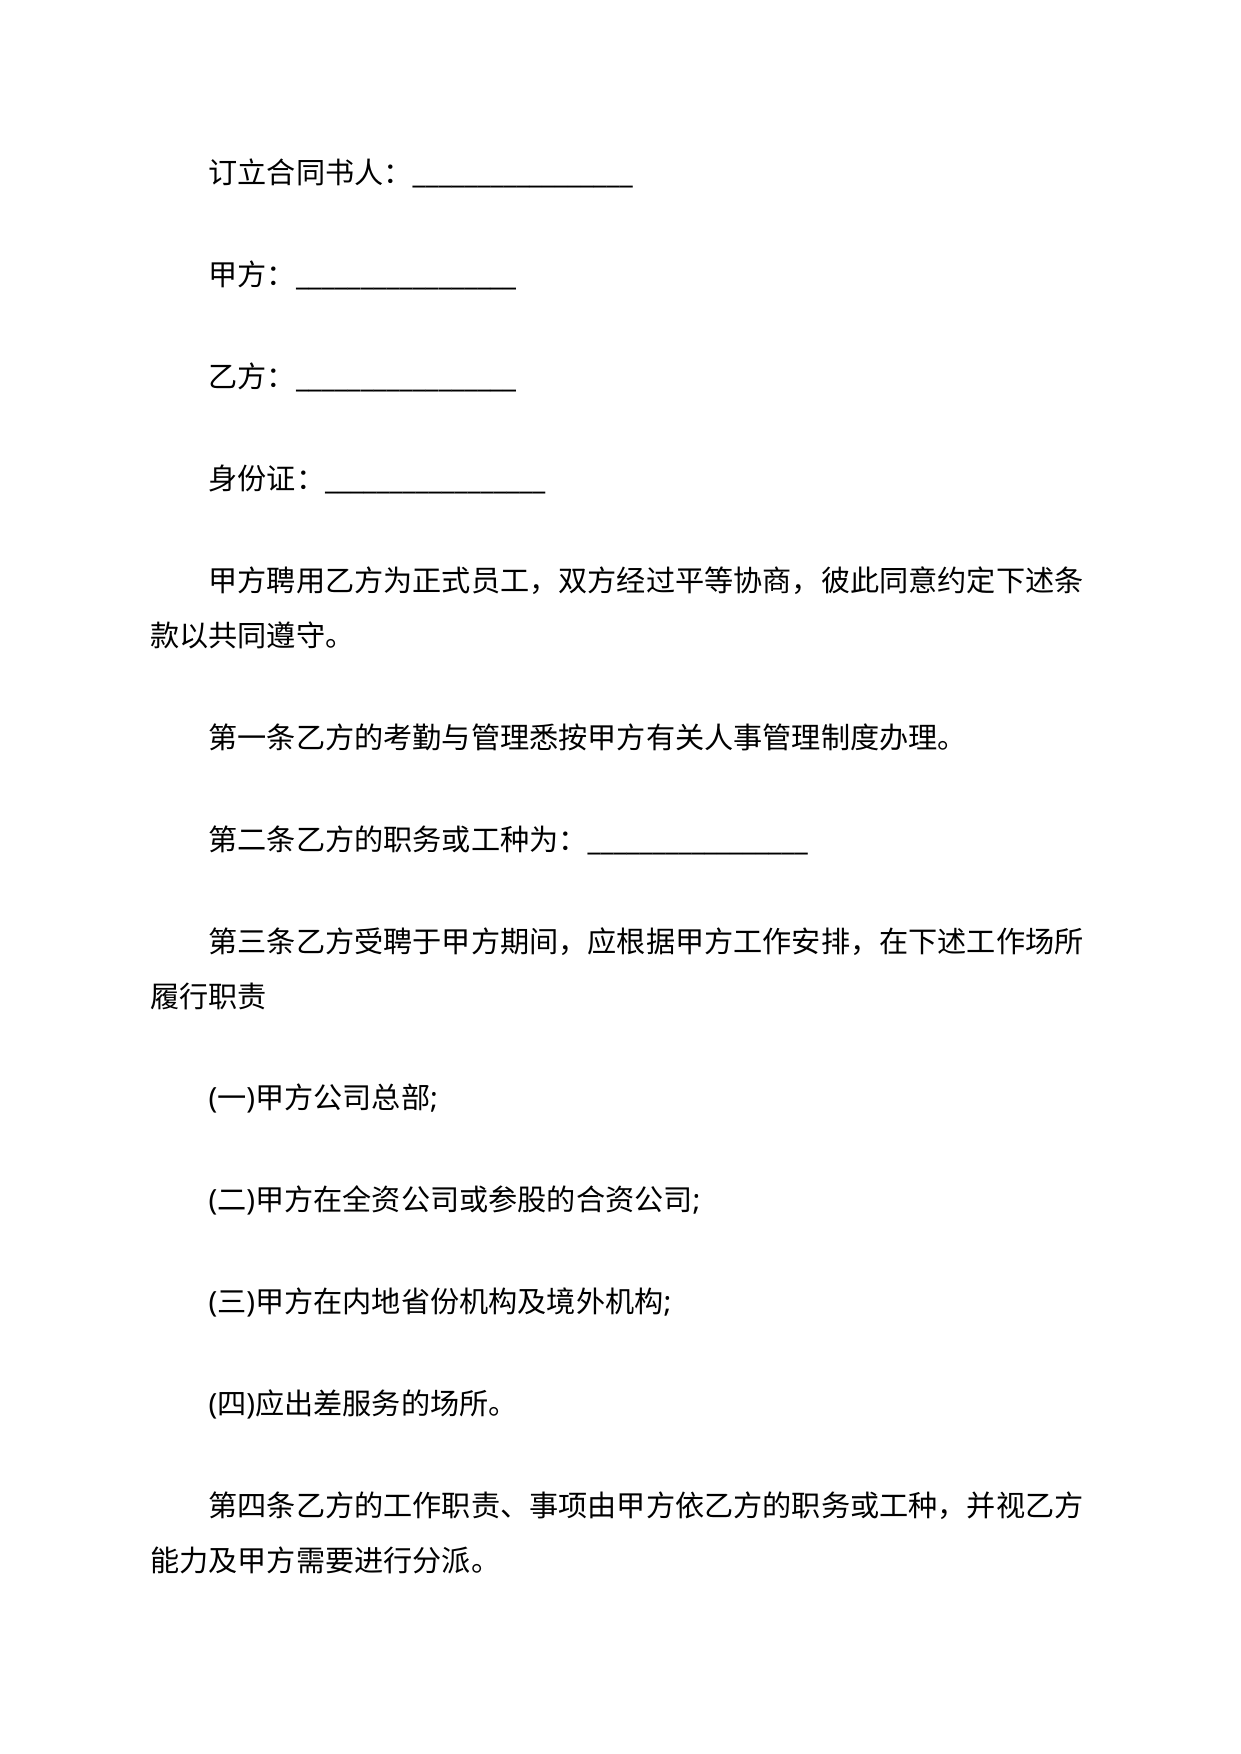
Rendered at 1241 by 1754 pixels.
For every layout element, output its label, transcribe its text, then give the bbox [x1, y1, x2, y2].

text 乙方：_________________ [150, 354, 1090, 396]
text 身份证：_________________ [150, 456, 1090, 498]
text 第三条乙方受聘于甲方期间，应根据甲方工作安排，在下述工作场所履行职责 [150, 918, 1090, 1016]
text (三)甲方在内地省份机构及境外机构; [150, 1279, 1090, 1321]
text 第四条乙方的工作职责、事项由甲方依乙方的职务或工种，并视乙方能力及甲方需要进行分派。 [150, 1483, 1090, 1580]
text (一)甲方公司总部; [150, 1075, 1090, 1117]
text 订立合同书人：_________________ [150, 150, 1090, 192]
text 第二条乙方的职务或工种为：_________________ [150, 816, 1090, 859]
text (四)应出差服务的场所。 [150, 1381, 1090, 1423]
text 甲方聘用乙方为正式员工，双方经过平等协商，彼此同意约定下述条款以共同遵守。 [150, 558, 1090, 655]
text 第一条乙方的考勤与管理悉按甲方有关人事管理制度办理。 [150, 714, 1090, 757]
text (二)甲方在全资公司或参股的合资公司; [150, 1177, 1090, 1219]
text 甲方：_________________ [150, 252, 1090, 294]
